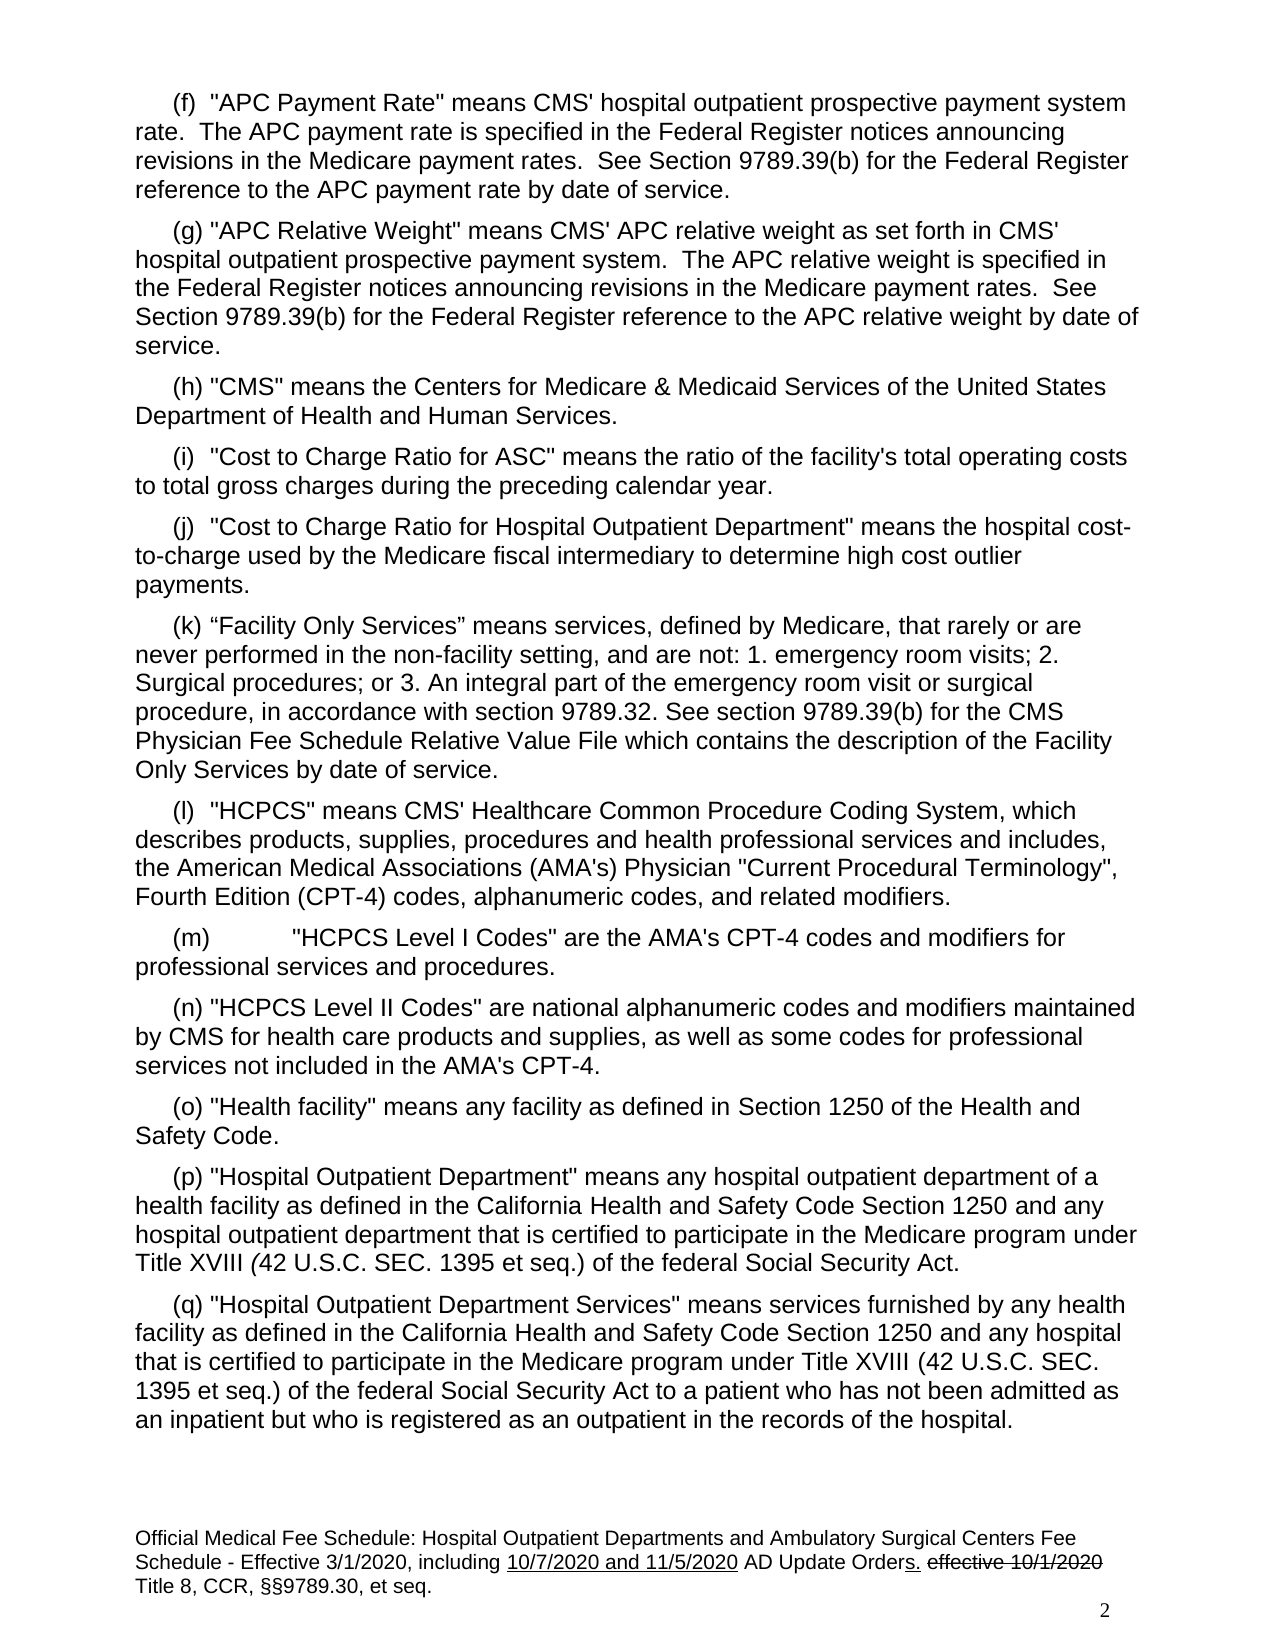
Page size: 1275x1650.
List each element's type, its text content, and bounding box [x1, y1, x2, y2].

list "Cost to Charge Ratio for Hospital Outpatient Department" means the hospital cost-to-charge used by the Medicare fiscal intermediary to determine high cost outlier payments. [135, 512, 1140, 598]
list "HCPCS Level II Codes" are national alphanumeric codes and modifiers maintained by CMS for health care products and supplies, as well as some codes for professional services not included in the AMA's CPT-4. [135, 993, 1140, 1079]
list "HCPCS" means CMS' Healthcare Common Procedure Coding System, which describes products, supplies, procedures and health professional services and includes, the American Medical Associations (AMA's) Physician "Current Procedural Terminology", Fourth Edition (CPT-4) codes, alphanumeric codes, and related modifiers. [135, 796, 1140, 911]
list "HCPCS Level I Codes" are the AMA's CPT-4 codes and modifiers for professional services and procedures. [135, 923, 1140, 981]
list "Cost to Charge Ratio for ASC" means the ratio of the facility's total operating costs to total gross charges during the preceding calendar year. [135, 442, 1140, 499]
list “Facility Only Services” means services, defined by Medicare, that rarely or are never performed in the non-facility setting, and are not: 1. emergency room visits; 2. Surgical procedures; or 3. An integral part of the emergency room visit or surgical procedure, in accordance with section 9789.32. See section 9789.39(b) for the CMS Physician Fee Schedule Relative Value File which contains the description of the Facility Only Services by date of service. [135, 611, 1140, 783]
list "Hospital Outpatient Department" means any hospital outpatient department of a health facility as defined in the California Health and Safety Code Section 1250 and any hospital outpatient department that is certified to participate in the Medicare program under Title XVIII (42 U.S.C. SEC. 1395 et seq.) of the federal Social Security Act. [135, 1162, 1140, 1277]
list "Hospital Outpatient Department Services" means services furnished by any health facility as defined in the California Health and Safety Code Section 1250 and any hospital that is certified to participate in the Medicare program under Title XVIII (42 U.S.C. SEC. 1395 et seq.) of the federal Social Security Act to a patient who has not been admitted as an inpatient but who is registered as an outpatient in the records of the hospital. [135, 1289, 1140, 1433]
list "APC Relative Weight" means CMS' APC relative weight as set forth in CMS' hospital outpatient prospective payment system. The APC relative weight is specified in the Federal Register notices announcing revisions in the Medicare payment rates. See Section 9789.39(b) for the Federal Register reference to the APC relative weight by date of service. [135, 216, 1140, 359]
list "Health facility" means any facility as defined in Section 1250 of the Health and Safety Code. [135, 1092, 1140, 1149]
list "APC Payment Rate" means CMS' hospital outpatient prospective payment system rate. The APC payment rate is specified in the Federal Register notices announcing revisions in the Medicare payment rates. See Section 9789.39(b) for the Federal Register reference to the APC payment rate by date of service. [135, 88, 1140, 203]
list "CMS" means the Centers for Medicare & Medicaid Services of the United States Department of Health and Human Services. [135, 372, 1140, 429]
